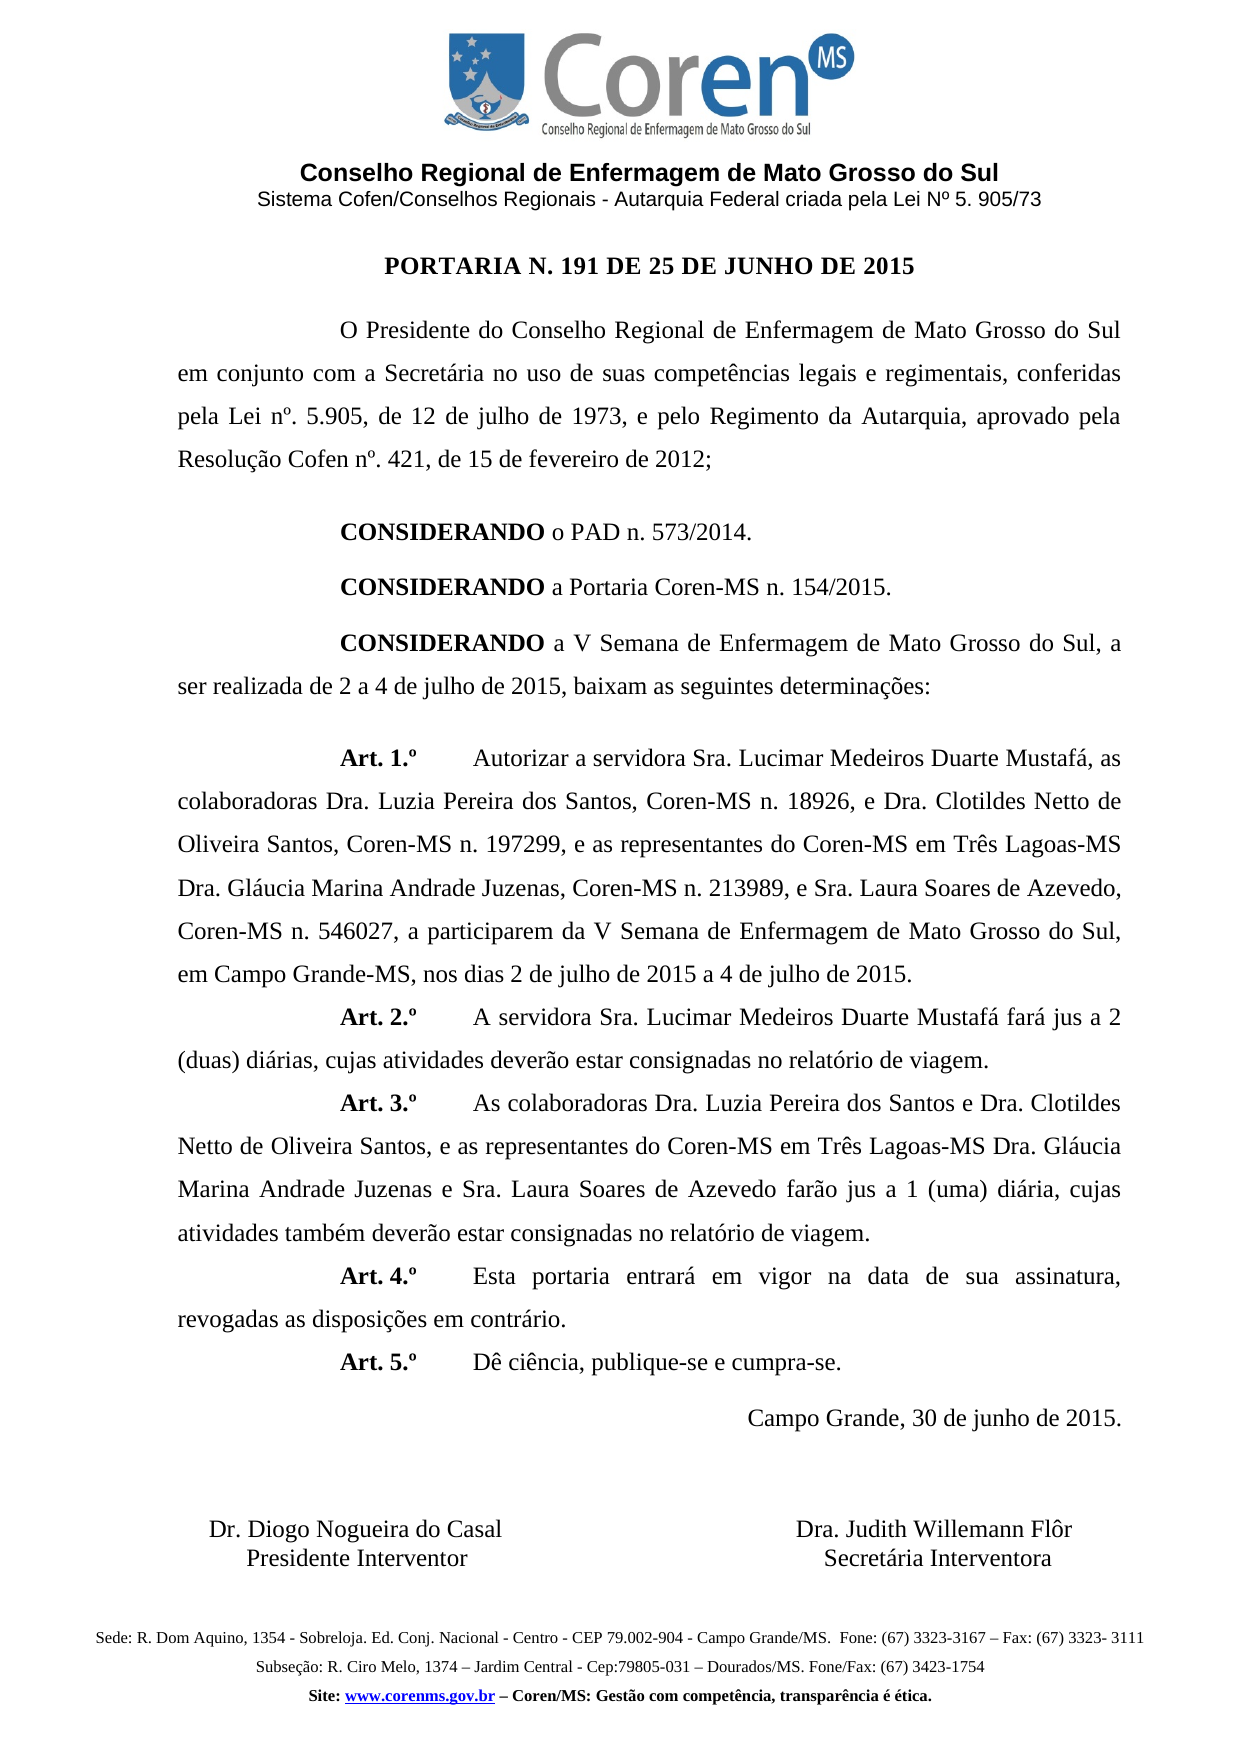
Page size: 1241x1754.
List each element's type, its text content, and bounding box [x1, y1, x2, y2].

list Campo Grande, 30 de junho de 2015. [340, 1403, 1122, 1431]
list As colaboradoras Dra. Luzia Pereira dos Santos e Dra. Clotildes Netto de Oliveira Santos, e as representantes do Coren-MS em Três Lagoas-MS Dra. Gláucia Marina Andrade Juzenas e Sra. Laura Soares de Azevedo farão jus a 1 (uma) diária, cujas atividades também deverão estar consignadas no relatório de viagem. [177, 1088, 1122, 1246]
title Portaria n. 191 de 25 de junho de 2015 [177, 251, 1122, 280]
text Dr. Diogo Nogueira do Casal Dra. Judith Willemann Flôr [177, 1514, 1122, 1543]
list A servidora Sra. Lucimar Medeiros Duarte Mustafá fará jus a 2 (duas) diárias, cujas atividades deverão estar consignadas no relatório de viagem. [177, 1002, 1122, 1074]
list Dê ciência, publique-se e cumpra-se. [177, 1347, 1122, 1376]
list Esta portaria entrará em vigor na data de sua assinatura, revogadas as disposições em contrário. [177, 1261, 1122, 1333]
list Autorizar a servidora Sra. Lucimar Medeiros Duarte Mustafá, as colaboradoras Dra. Luzia Pereira dos Santos, Coren-MS n. 18926, e Dra. Clotildes Netto de Oliveira Santos, Coren-MS n. 197299, e as representantes do Coren-MS em Três Lagoas-MS Dra. Gláucia Marina Andrade Juzenas, Coren-MS n. 213989, e Sra. Laura Soares de Azevedo, Coren-MS n. 546027, a participarem da V Semana de Enfermagem de Mato Grosso do Sul, em Campo Grande-MS, nos dias 2 de julho de 2015 a 4 de julho de 2015. [177, 743, 1122, 988]
text Presidente Interventor Secretária Interventora [177, 1543, 1122, 1571]
text CONSIDERANDO o PAD n. 573/2014. [177, 517, 1122, 545]
picture [442, 29, 857, 142]
text CONSIDERANDO a Portaria Coren-MS n. 154/2015. [177, 572, 1122, 601]
text O Presidente do Conselho Regional de Enfermagem de Mato Grosso do Sul em conjunto com a Secretária no uso de suas competências legais e regimentais, conferidas pela Lei nº. 5.905, de 12 de julho de 1973, e pelo Regimento da Autarquia, aprovado pela Resolução Cofen nº. 421, de 15 de fevereiro de 2012; [177, 315, 1122, 473]
text CONSIDERANDO a V Semana de Enfermagem de Mato Grosso do Sul, a ser realizada de 2 a 4 de julho de 2015, baixam as seguintes determinações: [177, 628, 1122, 700]
